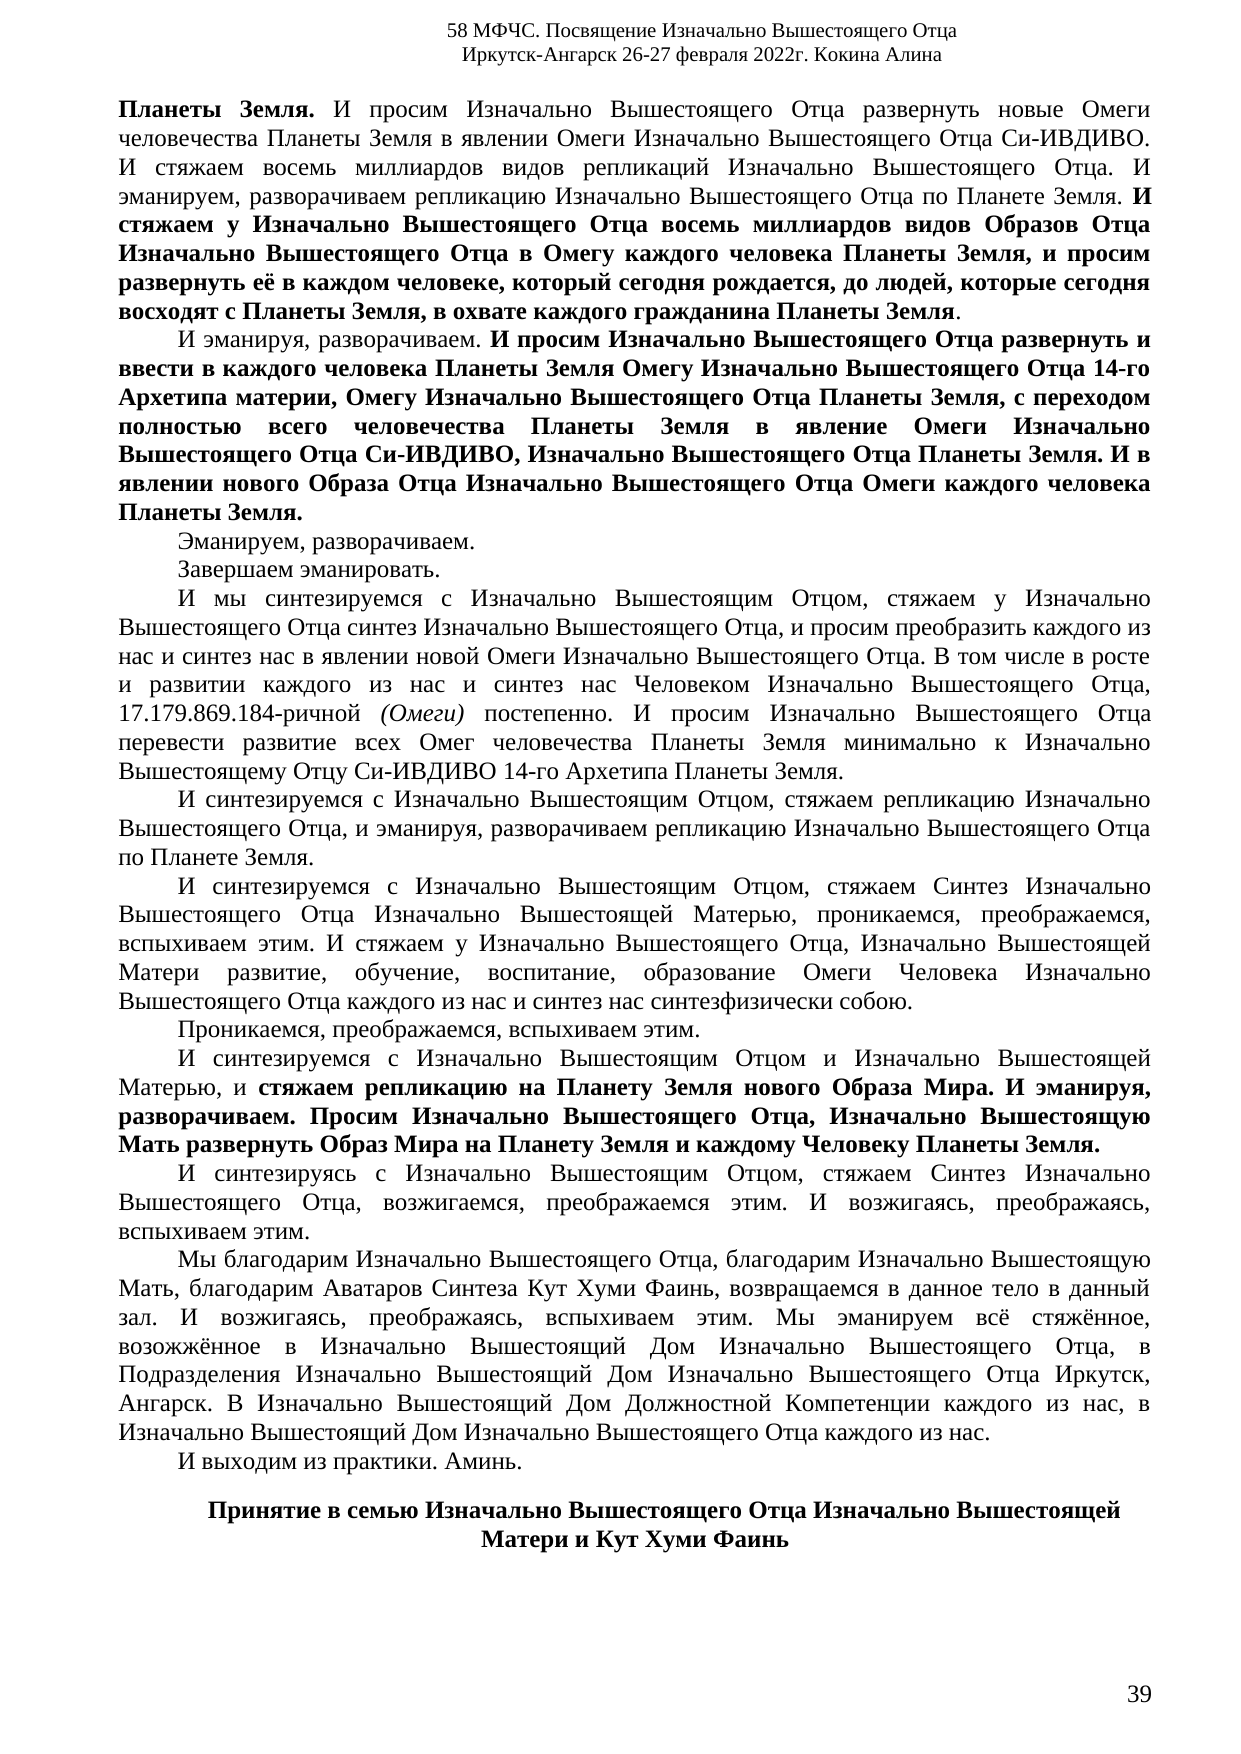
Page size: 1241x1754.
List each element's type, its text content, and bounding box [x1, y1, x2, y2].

text И синтезируемся с Изначально Вышестоящим Отцом, стяжаем Синтез Изначально Вышестоящего Отца Изначально Вышестоящей Матерью, проникаемся, преображаемся, вспыхиваем этим. И стяжаем у Изначально Вышестоящего Отца, Изначально Вышестоящей Матери развитие, обучение, воспитание, образование Омеги Человека Изначально Вышестоящего Отца каждого из нас и синтез нас синтезфизически собою. [118, 871, 1152, 1014]
text И мы синтезируемся с Изначально Вышестоящим Отцом, стяжаем у Изначально Вышестоящего Отца синтез Изначально Вышестоящего Отца, и просим преобразить каждого из нас и синтез нас в явлении новой Омеги Изначально Вышестоящего Отца. В том числе в росте и развитии каждого из нас и синтез нас Человеком Изначально Вышестоящего Отца, 17.179.869.184-ричной (Омеги) постепенно. И просим Изначально Вышестоящего Отца перевести развитие всех Омег человечества Планеты Земля минимально к Изначально Вышестоящему Отцу Си-ИВДИВО 14-го Архетипа Планеты Земля. [118, 583, 1152, 784]
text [118, 94, 1152, 324]
text И синтезируясь с Изначально Вышестоящим Отцом, стяжаем Синтез Изначально Вышестоящего Отца, возжигаемся, преображаемся этим. И возжигаясь, преображаясь, вспыхиваем этим. [118, 1158, 1152, 1244]
subtitle Принятие в семью Изначально Вышестоящего Отца Изначально Вышестоящей Матери и Кут Хуми Фаинь [118, 1495, 1152, 1553]
text И выходим из практики. Аминь. [118, 1446, 1152, 1474]
text Завершаем эманировать. [118, 554, 1152, 583]
text Эманируем, разворачиваем. [118, 526, 1152, 554]
text И синтезируемся с Изначально Вышестоящим Отцом и Изначально Вышестоящей Матерью, и стяжаем репликацию на Планету Земля нового Образа Мира. И эманируя, разворачиваем. Просим Изначально Вышестоящего Отца, Изначально Вышестоящую Мать развернуть Образ Мира на Планету Земля и каждому Человеку Планеты Земля. [118, 1043, 1152, 1158]
text Проникаемся, преображаемся, вспыхиваем этим. [118, 1014, 1152, 1043]
text Мы благодарим Изначально Вышестоящего Отца, благодарим Изначально Вышестоящую Мать, благодарим Аватаров Синтеза Кут Хуми Фаинь, возвращаемся в данное тело в данный зал. И возжигаясь, преображаясь, вспыхиваем этим. Мы эманируем всё стяжённое, возожжённое в Изначально Вышестоящий Дом Изначально Вышестоящего Отца, в Подразделения Изначально Вышестоящий Дом Изначально Вышестоящего Отца Иркутск, Ангарск. В Изначально Вышестоящий Дом Должностной Компетенции каждого из нас, в Изначально Вышестоящий Дом Изначально Вышестоящего Отца каждого из нас. [118, 1244, 1152, 1446]
text И синтезируемся с Изначально Вышестоящим Отцом, стяжаем репликацию Изначально Вышестоящего Отца, и эманируя, разворачиваем репликацию Изначально Вышестоящего Отца по Планете Земля. [118, 784, 1152, 871]
text И эманируя, разворачиваем. И просим Изначально Вышестоящего Отца развернуть и ввести в каждого человека Планеты Земля Омегу Изначально Вышестоящего Отца 14-го Архетипа материи, Омегу Изначально Вышестоящего Отца Планеты Земля, с переходом полностью всего человечества Планеты Земля в явление Омеги Изначально Вышестоящего Отца Си-ИВДИВО, Изначально Вышестоящего Отца Планеты Земля. И в явлении нового Образа Отца Изначально Вышестоящего Отца Омеги каждого человека Планеты Земля. [118, 324, 1152, 526]
